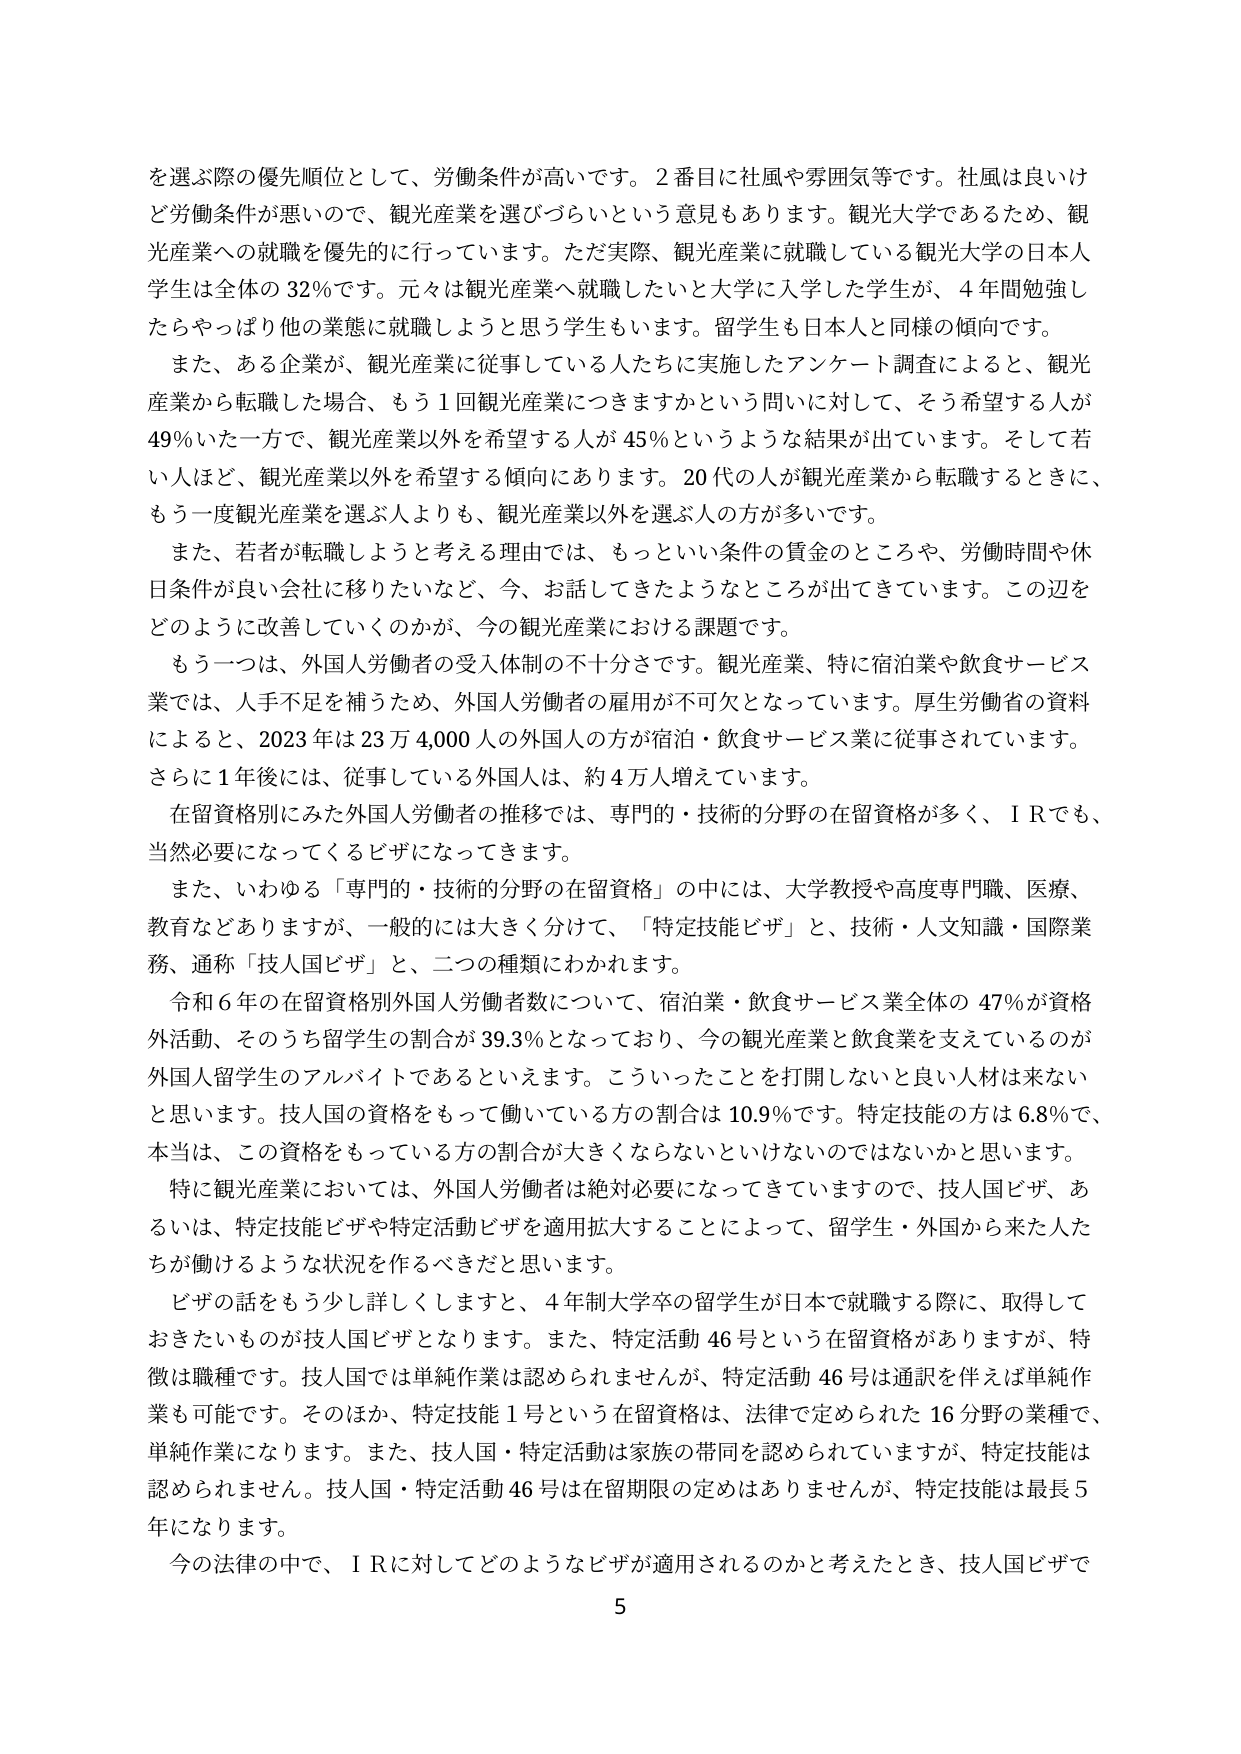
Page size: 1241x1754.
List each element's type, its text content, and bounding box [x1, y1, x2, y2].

text 特に観光産業においては、外国人労働者は絶対必要になってきていますので、技人国ビザ、あるいは、特定技能ビザや特定活動ビザを適用拡大することによって、留学生・外国から来た人たちが働けるような状況を作るべきだと思います。 [148, 1169, 1092, 1282]
text もう一つは、外国人労働者の受入体制の不十分さです。観光産業、特に宿泊業や飲食サービス業では、人手不足を補うため、外国人労働者の雇用が不可欠となっています。厚生労働省の資料によると、2023年は23万4,000人の外国人の方が宿泊・飲食サービス業に従事されています。さらに1年後には、従事している外国人は、約4万人増えています。 [148, 644, 1092, 794]
text また、いわゆる「専門的・技術的分野の在留資格」の中には、大学教授や高度専門職、医療、教育などありますが、一般的には大きく分けて、「特定技能ビザ」と、技術・人文知識・国際業務、通称「技人国ビザ」と、二つの種類にわかれます。 [148, 869, 1092, 982]
text また、若者が転職しようと考える理由では、もっといい条件の賃金のところや、労働時間や休日条件が良い会社に移りたいなど、今、お話してきたようなところが出てきています。この辺をどのように改善していくのかが、今の観光産業における課題です。 [148, 532, 1092, 644]
text ビザの話をもう少し詳しくしますと、４年制大学卒の留学生が日本で就職する際に、取得しておきたいものが技人国ビザとなります。また、特定活動46号という在留資格がありますが、特徴は職種です。技人国では単純作業は認められませんが、特定活動46号は通訳を伴えば単純作業も可能です。そのほか、特定技能１号という在留資格は、法律で定められた16分野の業種で、単純作業になります。また、技人国・特定活動は家族の帯同を認められていますが、特定技能は認められません。技人国・特定活動46号は在留期限の定めはありませんが、特定技能は最長５年になります。 [148, 1282, 1092, 1544]
text 在留資格別にみた外国人労働者の推移では、専門的・技術的分野の在留資格が多く、ＩＲでも、当然必要になってくるビザになってきます。 [148, 794, 1092, 869]
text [148, 157, 1092, 344]
text 令和６年の在留資格別外国人労働者数について、宿泊業・飲食サービス業全体の47％が資格外活動、そのうち留学生の割合が39.3％となっており、今の観光産業と飲食業を支えているのが外国人留学生のアルバイトであるといえます。こういったことを打開しないと良い人材は来ないと思います。技人国の資格をもって働いている方の割合は10.9％です。特定技能の方は6.8％で、本当は、この資格をもっている方の割合が大きくならないといけないのではないかと思います。 [148, 982, 1092, 1169]
text また、ある企業が、観光産業に従事している人たちに実施したアンケート調査によると、観光産業から転職した場合、もう１回観光産業につきますかという問いに対して、そう希望する人が49％いた一方で、観光産業以外を希望する人が45％というような結果が出ています。そして若い人ほど、観光産業以外を希望する傾向にあります。20代の人が観光産業から転職するときに、もう一度観光産業を選ぶ人よりも、観光産業以外を選ぶ人の方が多いです。 [148, 344, 1092, 532]
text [148, 1544, 1092, 1582]
